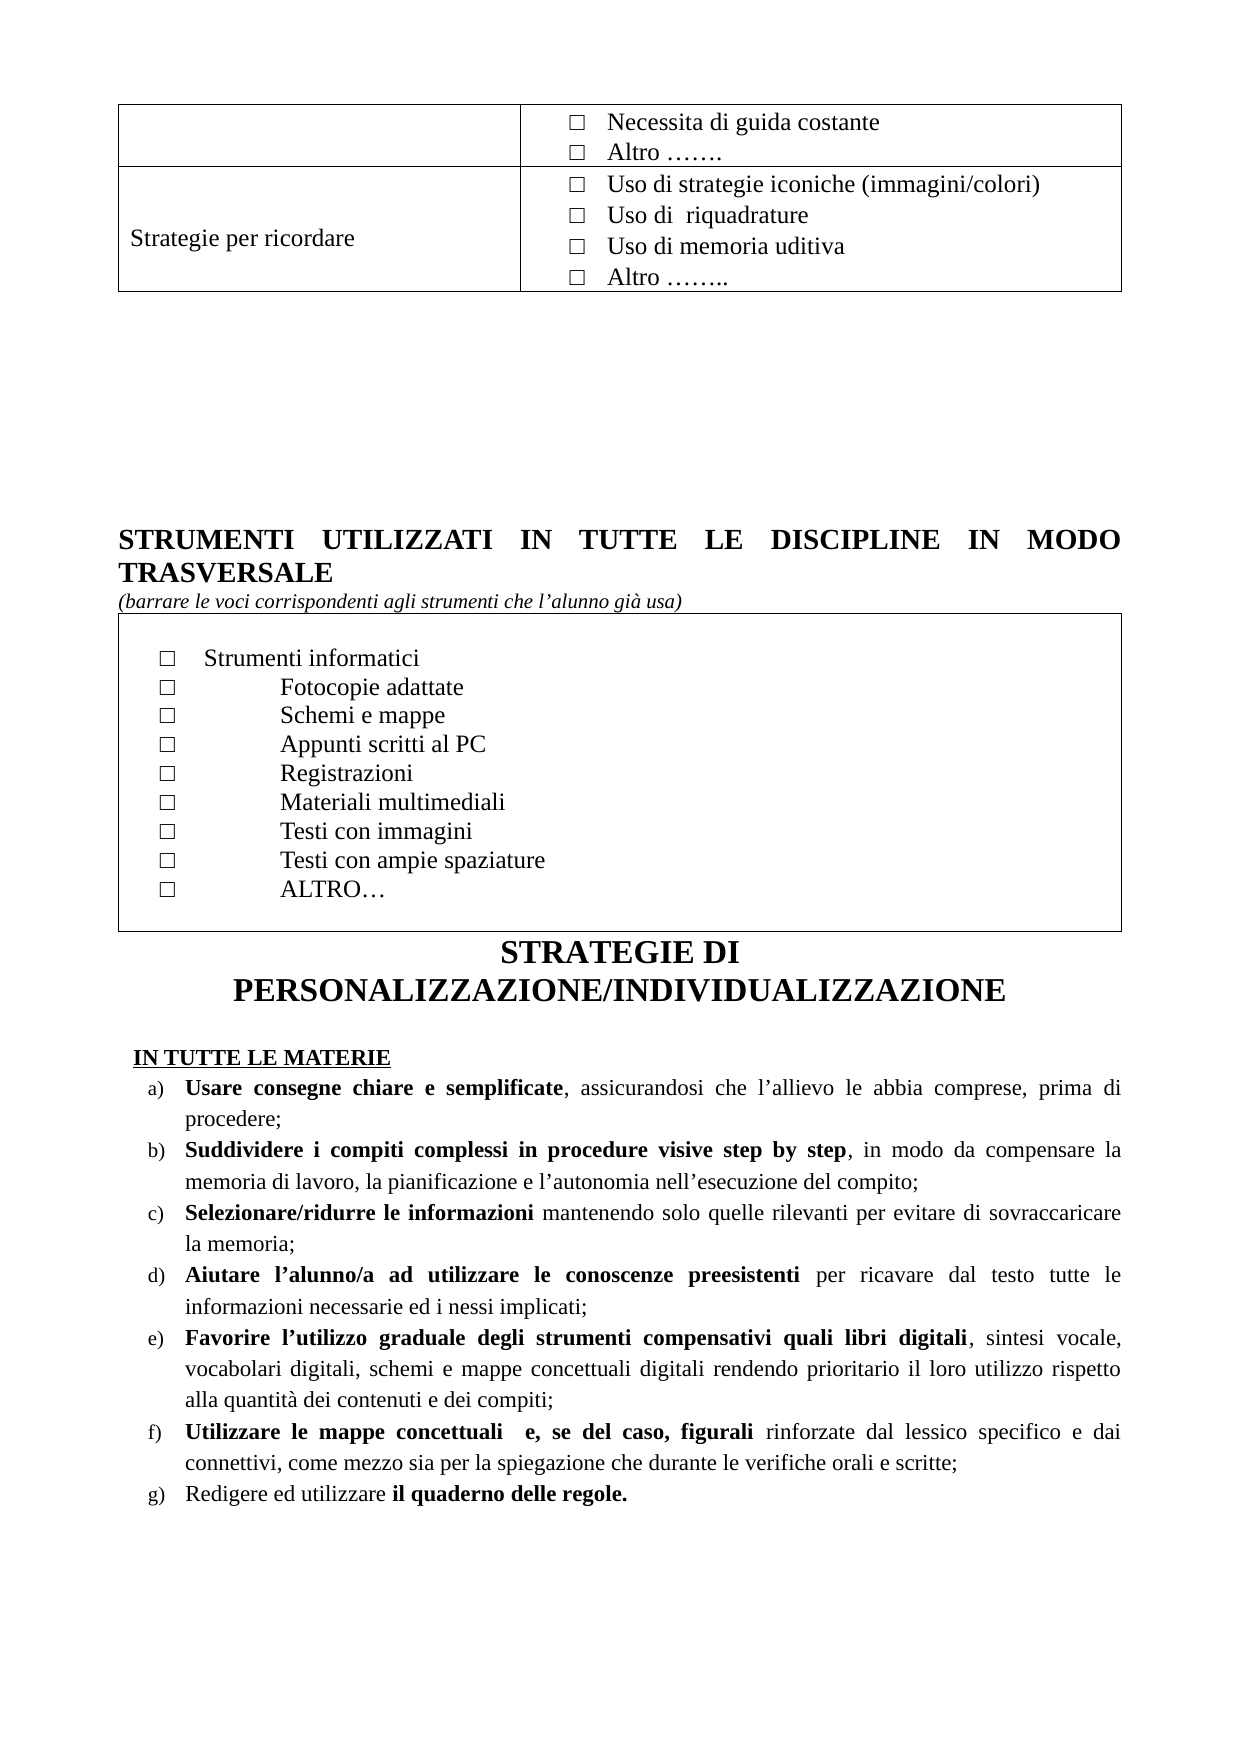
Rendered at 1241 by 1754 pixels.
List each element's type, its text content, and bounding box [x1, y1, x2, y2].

table_cell Uso di strategie iconiche (immagini/colori) Uso di riquadrature Uso di memoria uditiva Altro …….. [521, 167, 1121, 291]
text (barrare le voci corrispondenti agli strumenti che l’alunno già usa) [118, 589, 1122, 613]
list Aiutare l’alunno/a ad utilizzare le conoscenze preesistenti per ricavare dal testo tutte le informazioni necessarie ed i nessi implicati; [148, 1258, 1122, 1320]
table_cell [521, 105, 1121, 166]
text In tutte le materie [133, 1044, 1122, 1070]
table_cell Strategie per ricordare [119, 167, 520, 291]
list Suddividere i compiti complessi in procedure visive step by step, in modo da compensare la memoria di lavoro, la pianificazione e l’autonomia nell’esecuzione del compito; [148, 1133, 1122, 1195]
table_header Strumenti informatici Fotocopie adattate Schemi e mappe Appunti scritti al PC Registrazioni Materiali multimediali Testi con immagini Testi con ampie spaziature ALTRO… [119, 614, 1121, 931]
list Usare consegne chiare e semplificate, assicurandosi che l’allievo le abbia comprese, prima di procedere; [148, 1070, 1122, 1133]
subtitle Strategie di personalizzazione/individualizzazione [118, 932, 1122, 1009]
text STRUMENTI UTILIZZATI IN TUTTE LE DISCIPLINE IN MODO TRASVERSALE [118, 522, 1122, 589]
list Redigere ed utilizzare il quaderno delle regole. [148, 1477, 1122, 1508]
list Selezionare/ridurre le informazioni mantenendo solo quelle rilevanti per evitare di sovraccaricare la memoria; [148, 1195, 1122, 1258]
list Utilizzare le mappe concettuali e, se del caso, figurali rinforzate dal lessico specifico e dai connettivi, come mezzo sia per la spiegazione che durante le verifiche orali e scritte; [148, 1414, 1122, 1477]
list Favorire l’utilizzo graduale degli strumenti compensativi quali libri digitali, sintesi vocale, vocabolari digitali, schemi e mappe concettuali digitali rendendo prioritario il loro utilizzo rispetto alla quantità dei contenuti e dei compiti; [148, 1320, 1122, 1414]
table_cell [119, 105, 520, 166]
